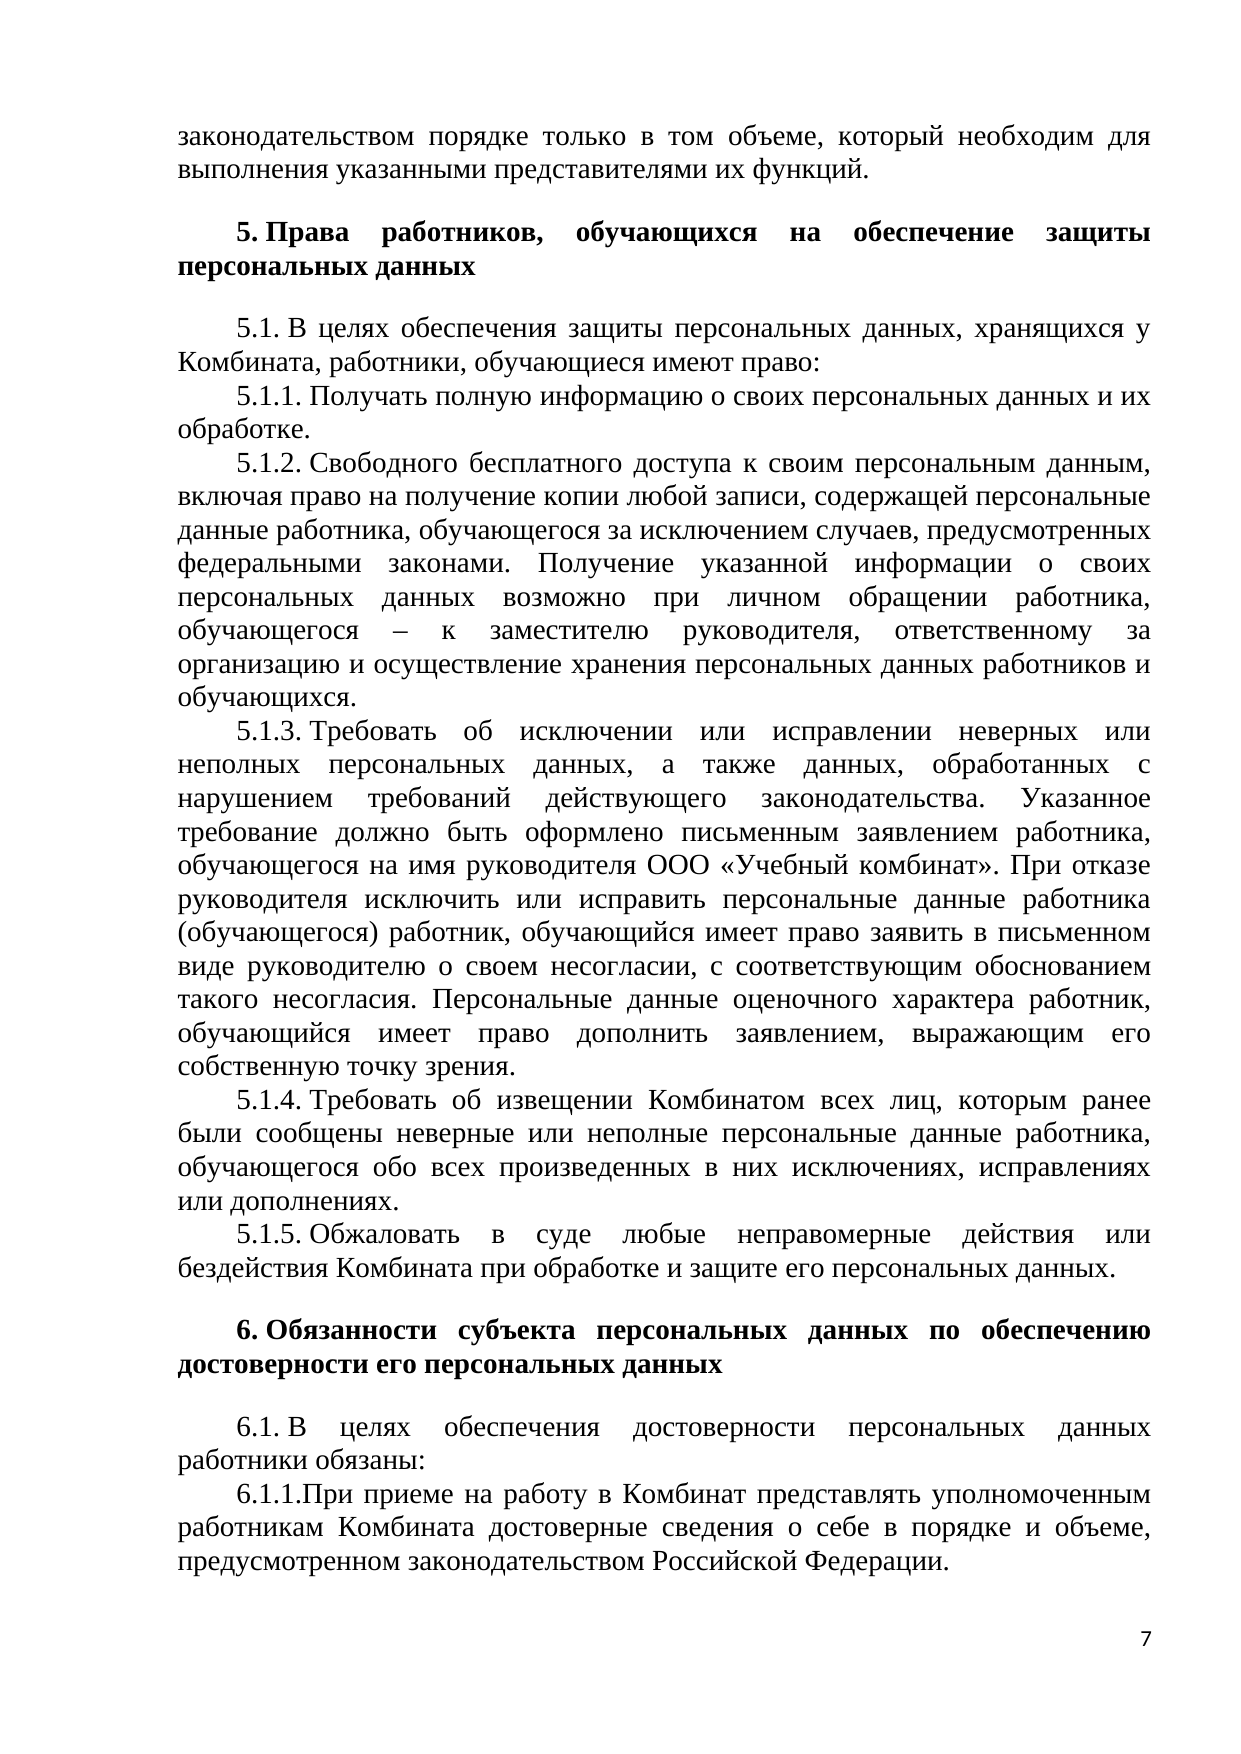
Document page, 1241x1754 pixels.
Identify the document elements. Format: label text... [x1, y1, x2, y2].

text 5.1.3. Требовать об исключении или исправлении неверных или неполных персональных данных, а также данных, обработанных с нарушением требований действующего законодательства. Указанное требование должно быть оформлено письменным заявлением работника, обучающегося на имя руководителя ООО «Учебный комбинат». При отказе руководителя исключить или исправить персональные данные работника (обучающегося) работник, обучающийся имеет право заявить в письменном виде руководителю о своем несогласии, с соответствующим обоснованием такого несогласия. Персональные данные оценочного характера работник, обучающийся имеет право дополнить заявлением, выражающим его собственную точку зрения. [177, 713, 1152, 1082]
text 5. Права работников, обучающихся на обеспечение защиты персональных данных [177, 214, 1152, 281]
text 5.1.1. Получать полную информацию о своих персональных данных и их обработке. [177, 378, 1152, 445]
text 5.1.5. Обжаловать в суде любые неправомерные действия или бездействия Комбината при обработке и защите его персональных данных. [177, 1216, 1152, 1283]
text 6.1. В целях обеспечения достоверности персональных данных работники обязаны: [177, 1409, 1152, 1476]
text 6. Обязанности субъекта персональных данных по обеспечению достоверности его персональных данных [177, 1312, 1152, 1379]
text 5.1. В целях обеспечения защиты персональных данных, хранящихся у Комбината, работники, обучающиеся имеют право: [177, 311, 1152, 378]
text 5.1.2. Свободного бесплатного доступа к своим персональным данным, включая право на получение копии любой записи, содержащей персональные данные работника, обучающегося за исключением случаев, предусмотренных федеральными законами. Получение указанной информации о своих персональных данных возможно при личном обращении работника, обучающегося – к заместителю руководителя, ответственному за организацию и осуществление хранения персональных данных работников и обучающихся. [177, 445, 1152, 713]
text 6.1.1.При приеме на работу в Комбинат представлять уполномоченным работникам Комбината достоверные сведения о себе в порядке и объеме, предусмотренном законодательством Российской Федерации. [177, 1476, 1152, 1576]
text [177, 118, 1152, 185]
text 5.1.4. Требовать об извещении Комбинатом всех лиц, которым ранее были сообщены неверные или неполные персональные данные работника, обучающегося обо всех произведенных в них исключениях, исправлениях или дополнениях. [177, 1082, 1152, 1216]
